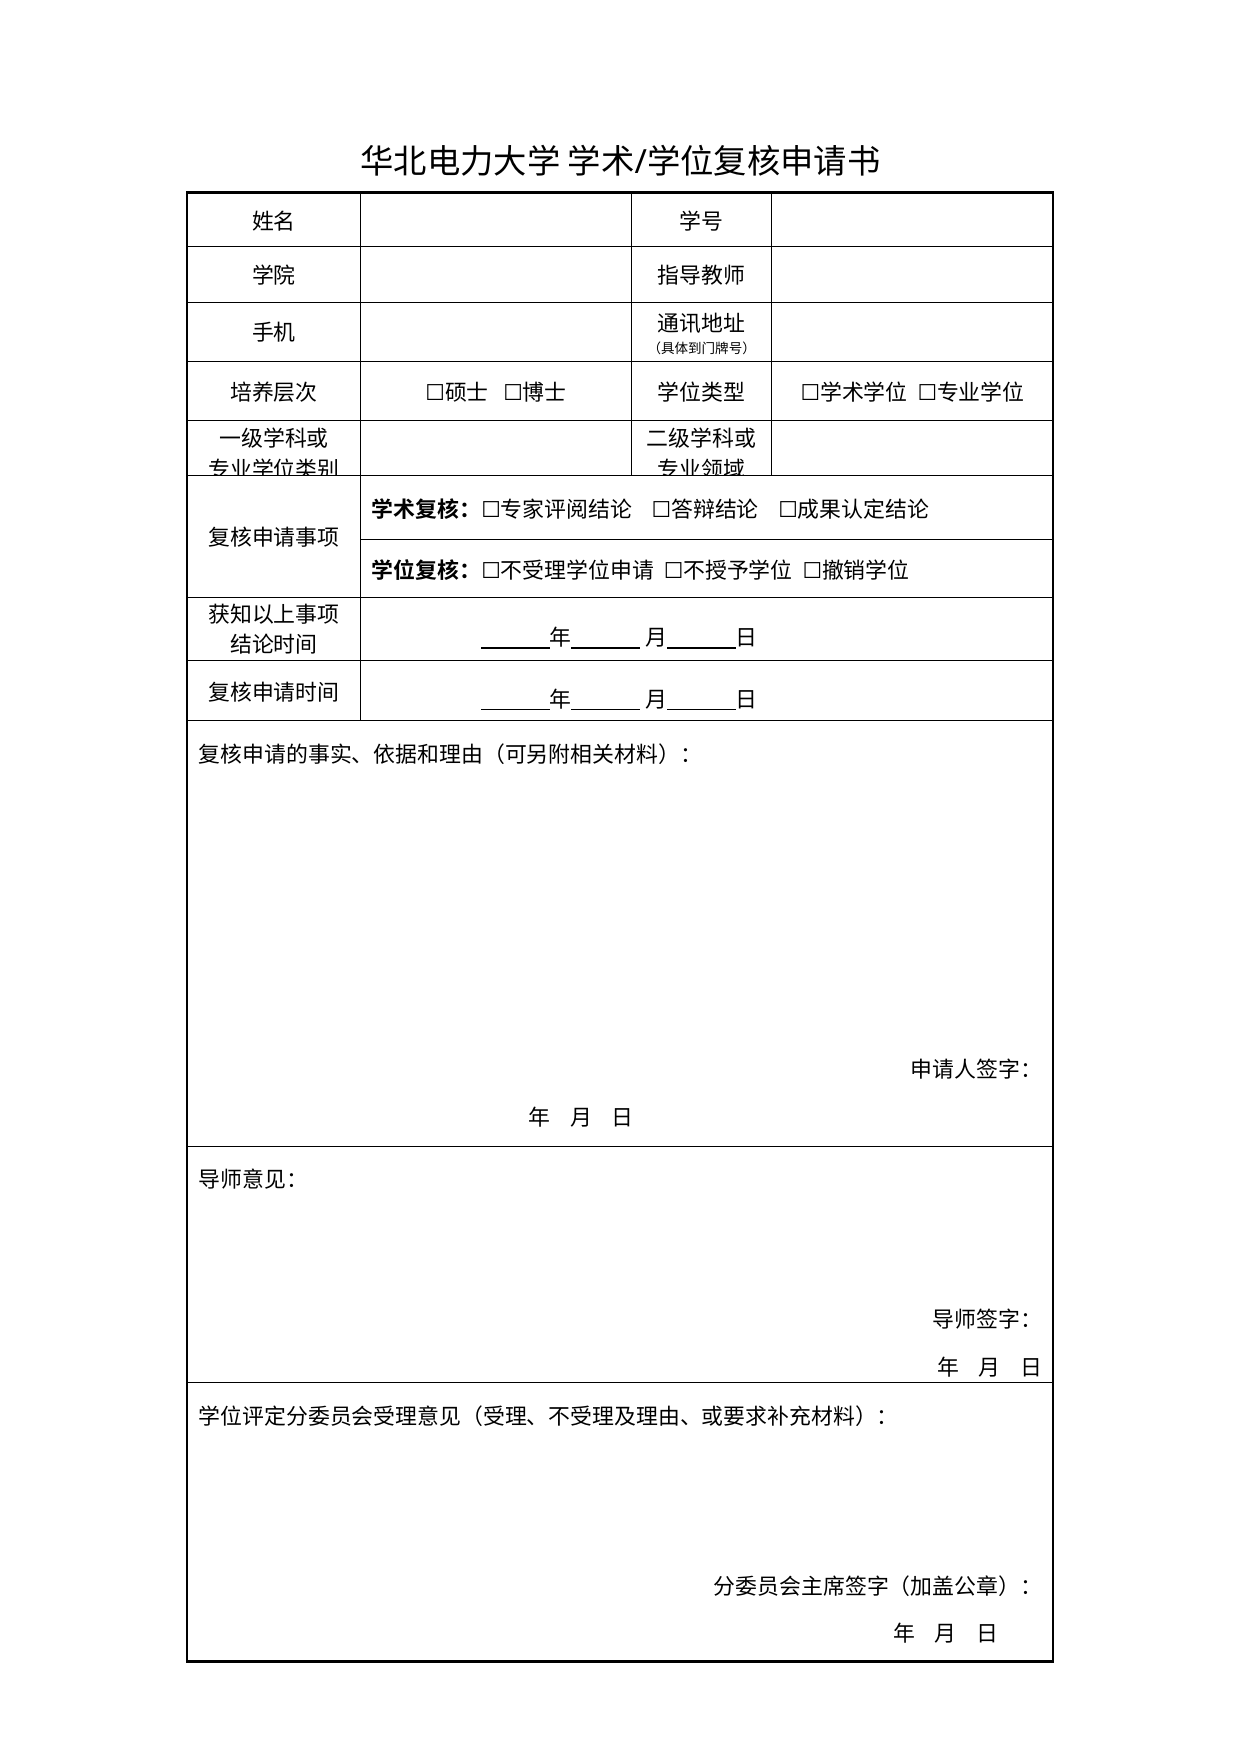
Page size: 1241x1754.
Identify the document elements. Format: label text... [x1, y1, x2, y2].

table_cell [361, 303, 631, 361]
table_cell [361, 421, 631, 475]
table_cell 复核申请事项 [188, 476, 360, 597]
table_cell 一级学科或 专业学位类别 [188, 421, 360, 475]
table_cell 学位评定分委员会受理意见（受理、不受理及理由、或要求补充材料）： 分委员会主席签字（加盖公章）： 年 月 日 [188, 1383, 1052, 1660]
table_header 姓名 [188, 194, 360, 246]
table_cell 培养层次 [188, 362, 360, 420]
table_cell [361, 247, 631, 302]
text 华北电力大学 学术/学位复核申请书 [187, 126, 1053, 191]
table_cell 获知以上事项结论时间 [188, 598, 360, 660]
table_cell 复核申请时间 [188, 661, 360, 720]
table_header [772, 194, 1052, 246]
table_header [361, 194, 631, 246]
table_cell [772, 247, 1052, 302]
table_cell 指导教师 [632, 247, 771, 302]
table_cell [772, 303, 1052, 361]
table_cell 复核申请的事实、依据和理由（可另附相关材料）： 申请人签字： 年 月 日 [188, 721, 1052, 1146]
table_cell 年 月 日 [361, 598, 1052, 660]
table_cell ☐硕士 ☐博士 [361, 362, 631, 420]
table_cell 手机 [188, 303, 360, 361]
table_cell 学位类型 [632, 362, 771, 420]
table_header 学号 [632, 194, 771, 246]
table_cell 学院 [188, 247, 360, 302]
table_cell 学术复核：☐专家评阅结论 ☐答辩结论 ☐成果认定结论 [361, 476, 1052, 539]
table_cell 导师意见： 导师签字： 年 月 日 [188, 1147, 1052, 1382]
table_cell 学位复核：☐不受理学位申请 ☐不授予学位 ☐撤销学位 [361, 540, 1052, 597]
table_cell [772, 421, 1052, 475]
table_cell ☐学术学位 ☐专业学位 [772, 362, 1052, 420]
table_cell 通讯地址 （具体到门牌号） [632, 303, 771, 361]
table_cell 二级学科或 专业领域 [632, 421, 771, 475]
table_cell 年 月 日 [361, 661, 1052, 720]
